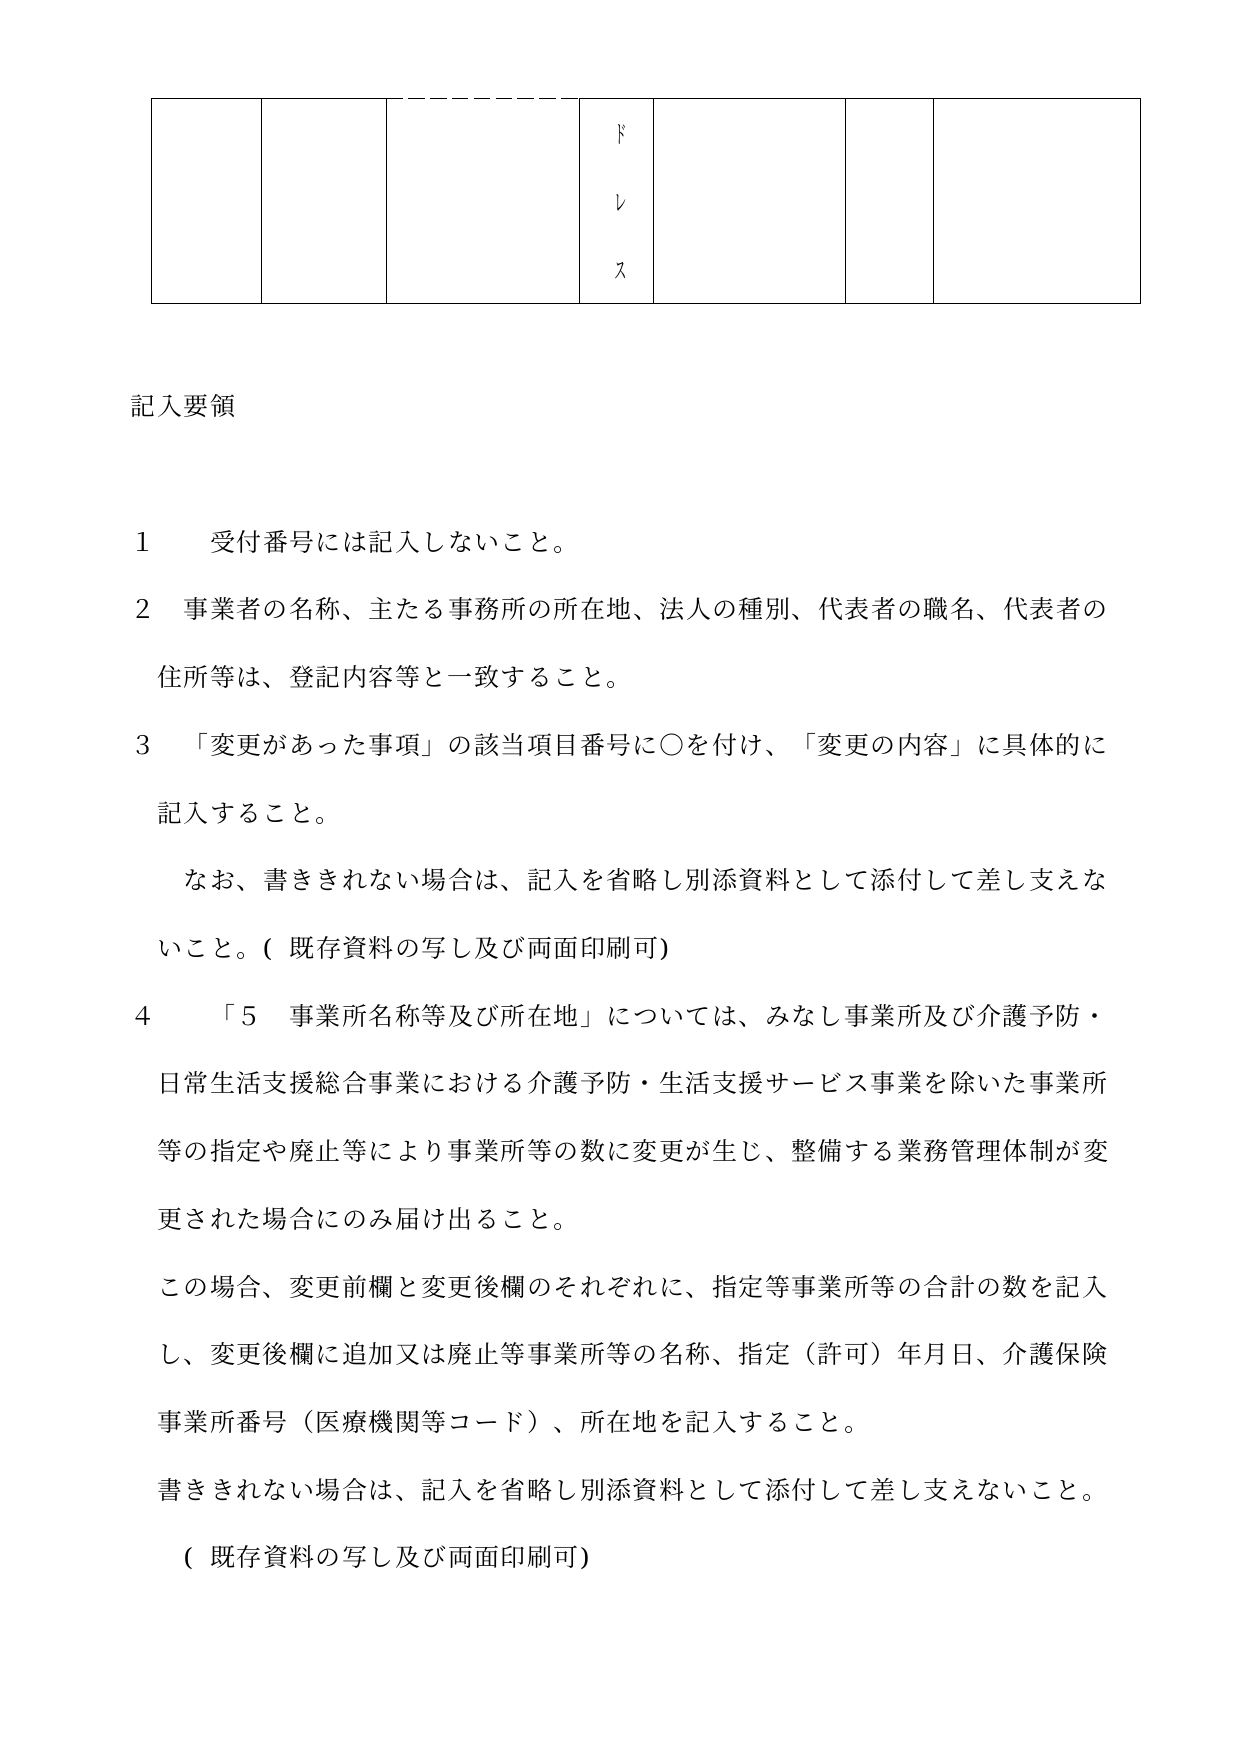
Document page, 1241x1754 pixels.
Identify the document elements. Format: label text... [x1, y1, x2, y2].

text 記入要領 [131, 371, 1109, 439]
text ４ 「５ 事業所名称等及び所在地」については、みなし事業所及び介護予防・日常生活支援総合事業における介護予防・生活支援サービス事業を除いた事業所等の指定や廃止等により事業所等の数に変更が生じ、整備する業務管理体制が変更された場合にのみ届け出ること。 [131, 981, 1109, 1251]
text なお、書ききれない場合は、記入を省略し別添資料として添付して差し支えないこと。(既存資料の写し及び両面印刷可) [157, 845, 1109, 981]
table_cell [387, 98, 579, 302]
text ２ 事業者の名称、主たる事務所の所在地、法人の種別、代表者の職名、代表者の住所等は、登記内容等と一致すること。 [131, 574, 1109, 710]
text ３ 「変更があった事項」の該当項目番号に○を付け、「変更の内容」に具体的に記入すること。 [131, 710, 1109, 845]
text 書ききれない場合は、記入を省略し別添資料として添付して差し支えないこと。 (既存資料の写し及び両面印刷可) [131, 1454, 1109, 1590]
text １ 受付番号には記入しないこと。 [131, 507, 1109, 574]
table_cell 氏名 [262, 99, 386, 302]
text この場合、変更前欄と変更後欄のそれぞれに、指定等事業所等の合計の数を記入し、変更後欄に追加又は廃止等事業所等の名称、指定（許可）年月日、介護保険事業所番号（医療機関等コード）、所在地を記入すること。 [131, 1251, 1109, 1454]
